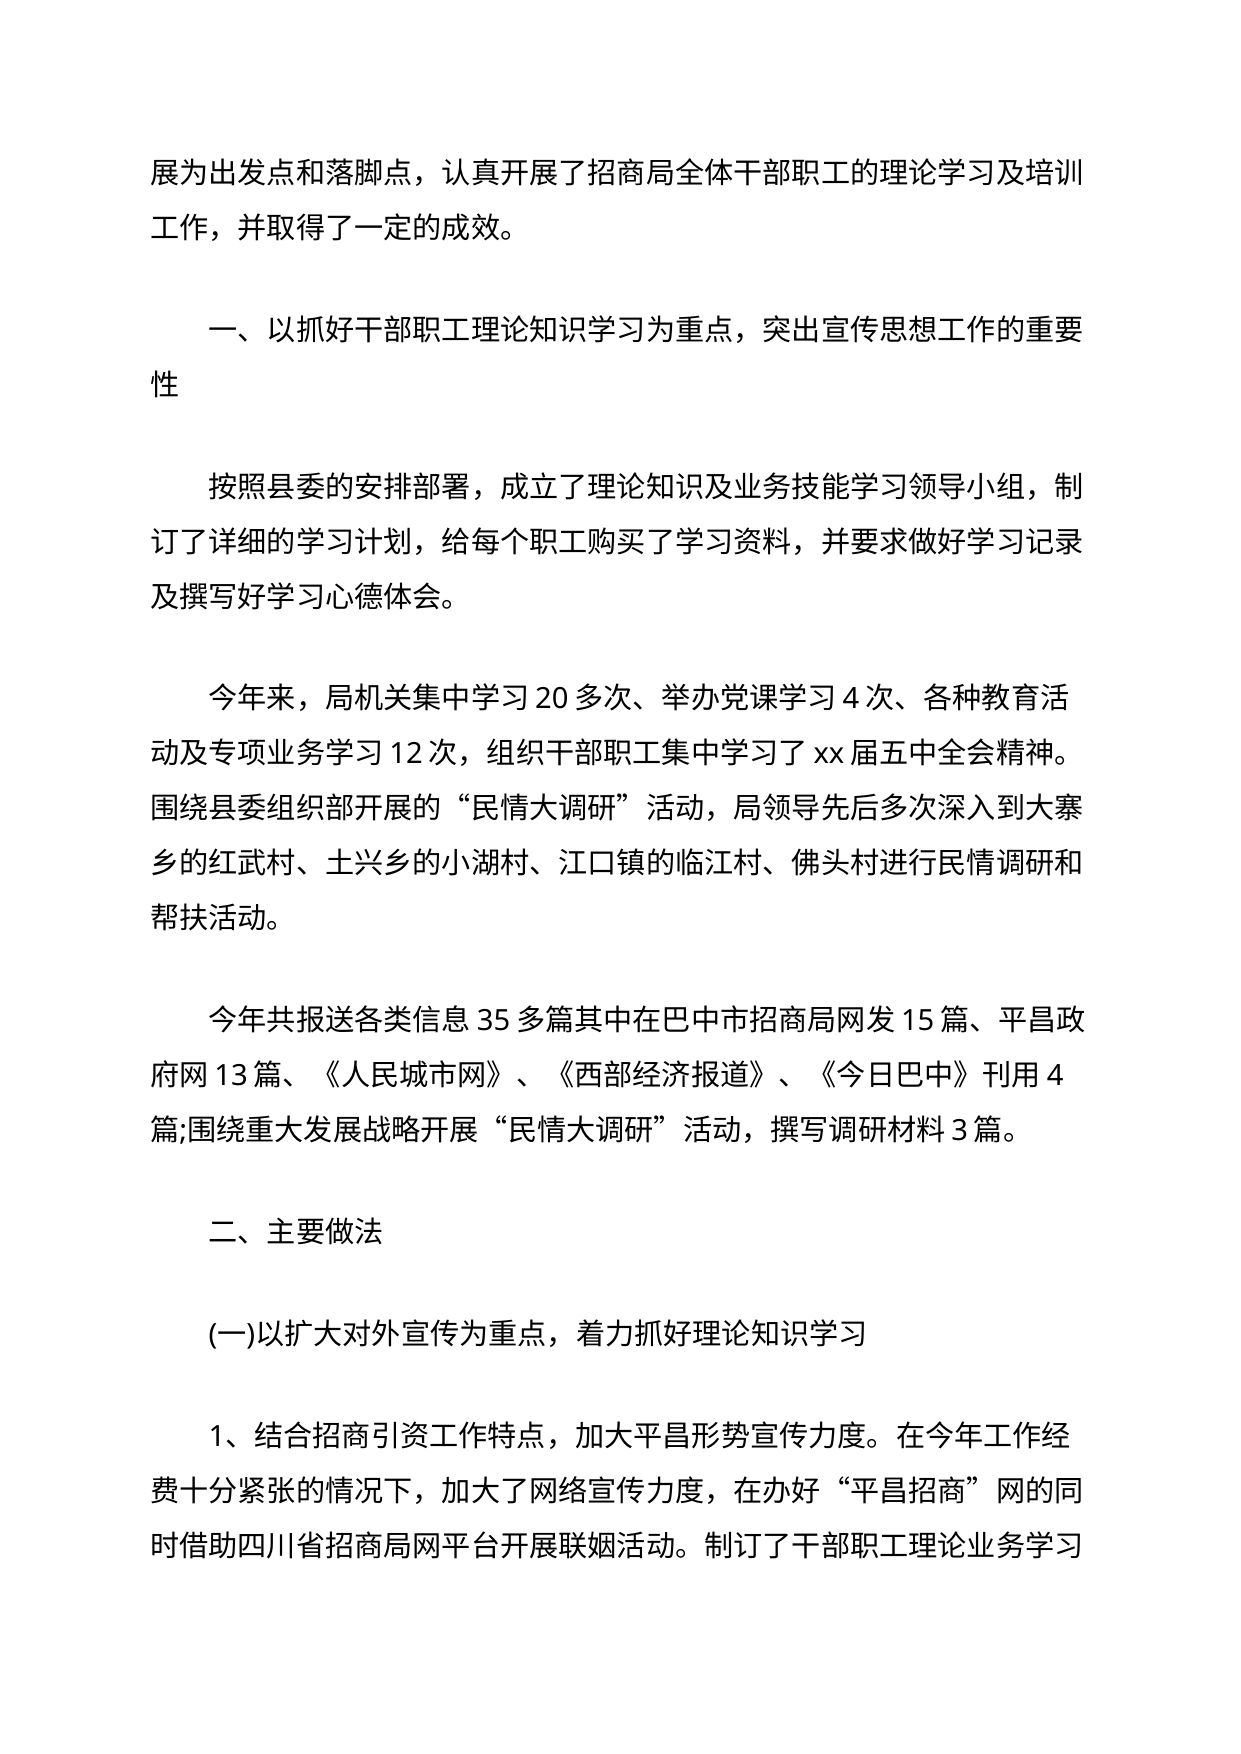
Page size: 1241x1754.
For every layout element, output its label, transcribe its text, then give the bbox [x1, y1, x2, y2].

text 今年来，局机关集中学习20多次、举办党课学习4次、各种教育活动及专项业务学习12次，组织干部职工集中学习了xx届五中全会精神。围绕县委组织部开展的“民情大调研”活动，局领导先后多次深入到大寨乡的红武村、土兴乡的小湖村、江口镇的临江村、佛头村进行民情调研和帮扶活动。 [150, 675, 1090, 937]
text 一、以抓好干部职工理论知识学习为重点，突出宣传思想工作的重要性 [150, 307, 1090, 404]
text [150, 1412, 1090, 1564]
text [150, 150, 1090, 247]
text (一)以扩大对外宣传为重点，着力抓好理论知识学习 [150, 1310, 1090, 1353]
text 二、主要做法 [150, 1208, 1090, 1251]
text 今年共报送各类信息35多篇其中在巴中市招商局网发15篇、平昌政府网13篇、《人民城市网》、《西部经济报道》、《今日巴中》刊用4篇;围绕重大发展战略开展“民情大调研”活动，撰写调研材料3篇。 [150, 996, 1090, 1149]
text 按照县委的安排部署，成立了理论知识及业务技能学习领导小组，制订了详细的学习计划，给每个职工购买了学习资料，并要求做好学习记录及撰写好学习心德体会。 [150, 463, 1090, 615]
